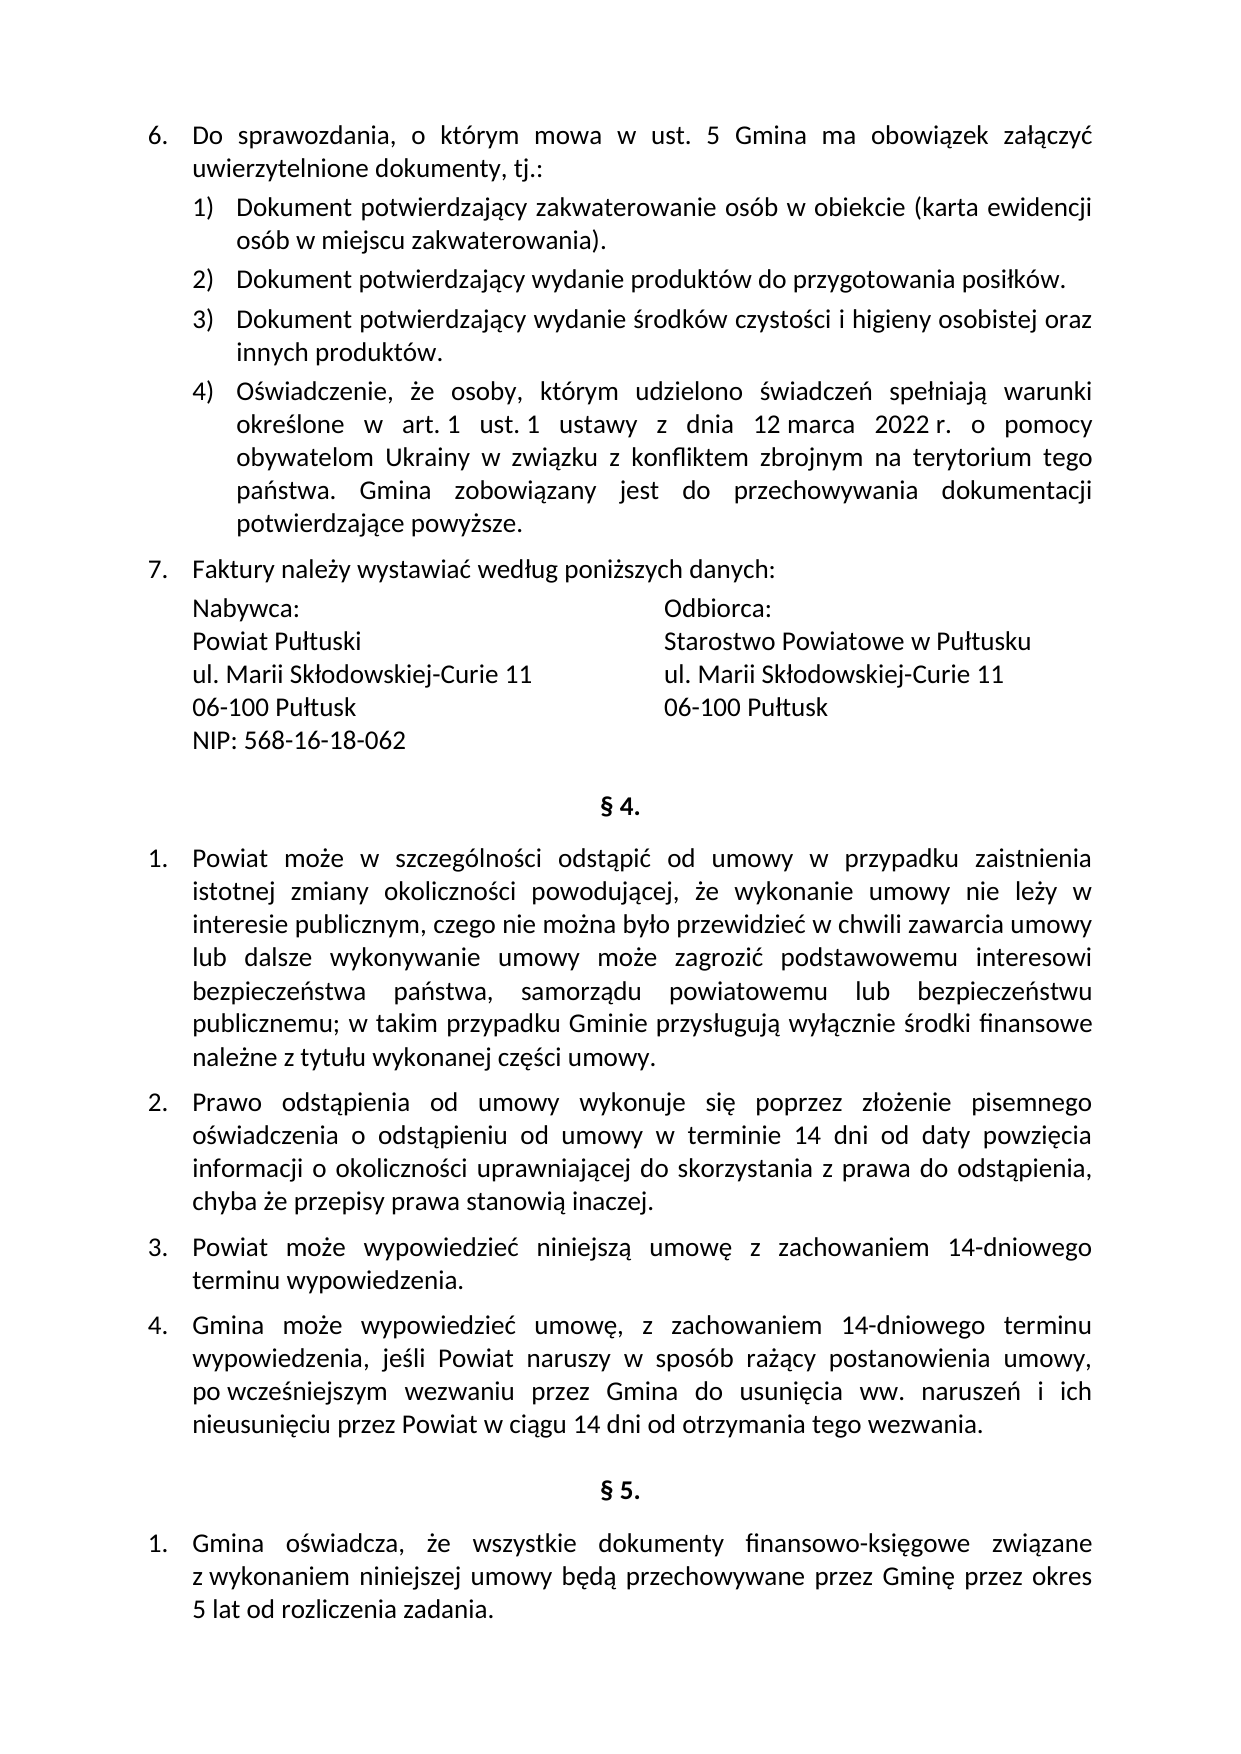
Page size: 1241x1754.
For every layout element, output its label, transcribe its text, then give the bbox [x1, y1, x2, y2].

list Dokument potwierdzający zakwaterowanie osób w obiekcie (karta ewidencji osób w miejscu zakwaterowania). [192, 190, 1092, 256]
list Dokument potwierdzający wydanie produktów do przygotowania posiłków. [192, 263, 1092, 296]
text Powiat Pułtuski Starostwo Powiatowe w Pułtusku [192, 624, 1092, 657]
list Prawo odstąpienia od umowy wykonuje się poprzez złożenie pisemnego oświadczenia o odstąpieniu od umowy w terminie 14 dni od daty powzięcia informacji o okoliczności uprawniającej do skorzystania z prawa do odstąpienia, chyba że przepisy prawa stanowią inaczej. [148, 1085, 1092, 1217]
list Powiat może wypowiedzieć niniejszą umowę z zachowaniem 14-dniowego terminu wypowiedzenia. [148, 1230, 1092, 1296]
list Gmina może wypowiedzieć umowę, z zachowaniem 14-dniowego terminu wypowiedzenia, jeśli Powiat naruszy w sposób rażący postanowienia umowy, po wcześniejszym wezwaniu przez Gmina do usunięcia ww. naruszeń i ich nieusunięciu przez Powiat w ciągu 14 dni od otrzymania tego wezwania. [148, 1308, 1092, 1440]
list Dokument potwierdzający wydanie środków czystości i higieny osobistej oraz innych produktów. [192, 302, 1092, 368]
text 06-100 Pułtusk 06-100 Pułtusk [192, 690, 1092, 723]
text NIP: 568-16-18-062 [192, 723, 1092, 756]
list Gmina oświadcza, że wszystkie dokumenty finansowo-księgowe związane z wykonaniem niniejszej umowy będą przechowywane przez Gminę przez okres 5 lat od rozliczenia zadania. [148, 1526, 1092, 1625]
text § 4. [148, 789, 1092, 822]
list Faktury należy wystawiać według poniższych danych: [148, 552, 1092, 585]
text ul. Marii Skłodowskiej-Curie 11 ul. Marii Skłodowskiej-Curie 11 [192, 657, 1092, 690]
text § 5. [148, 1473, 1092, 1506]
list Do sprawozdania, o którym mowa w ust. 5 Gmina ma obowiązek załączyć uwierzytelnione dokumenty, tj.: [148, 118, 1092, 184]
list Oświadczenie, że osoby, którym udzielono świadczeń spełniają warunki określone w art. 1 ust. 1 ustawy z dnia 12 marca 2022 r. o pomocy obywatelom Ukrainy w związku z konfliktem zbrojnym na terytorium tego państwa. Gmina zobowiązany jest do przechowywania dokumentacji potwierdzające powyższe. [192, 374, 1092, 539]
text Nabywca: Odbiorca: [192, 591, 1092, 624]
list Powiat może w szczególności odstąpić od umowy w przypadku zaistnienia istotnej zmiany okoliczności powodującej, że wykonanie umowy nie leży w interesie publicznym, czego nie można było przewidzieć w chwili zawarcia umowy lub dalsze wykonywanie umowy może zagrozić podstawowemu interesowi bezpieczeństwa państwa, samorządu powiatowemu lub bezpieczeństwu publicznemu; w takim przypadku Gminie przysługują wyłącznie środki finansowe należne z tytułu wykonanej części umowy. [148, 842, 1092, 1073]
